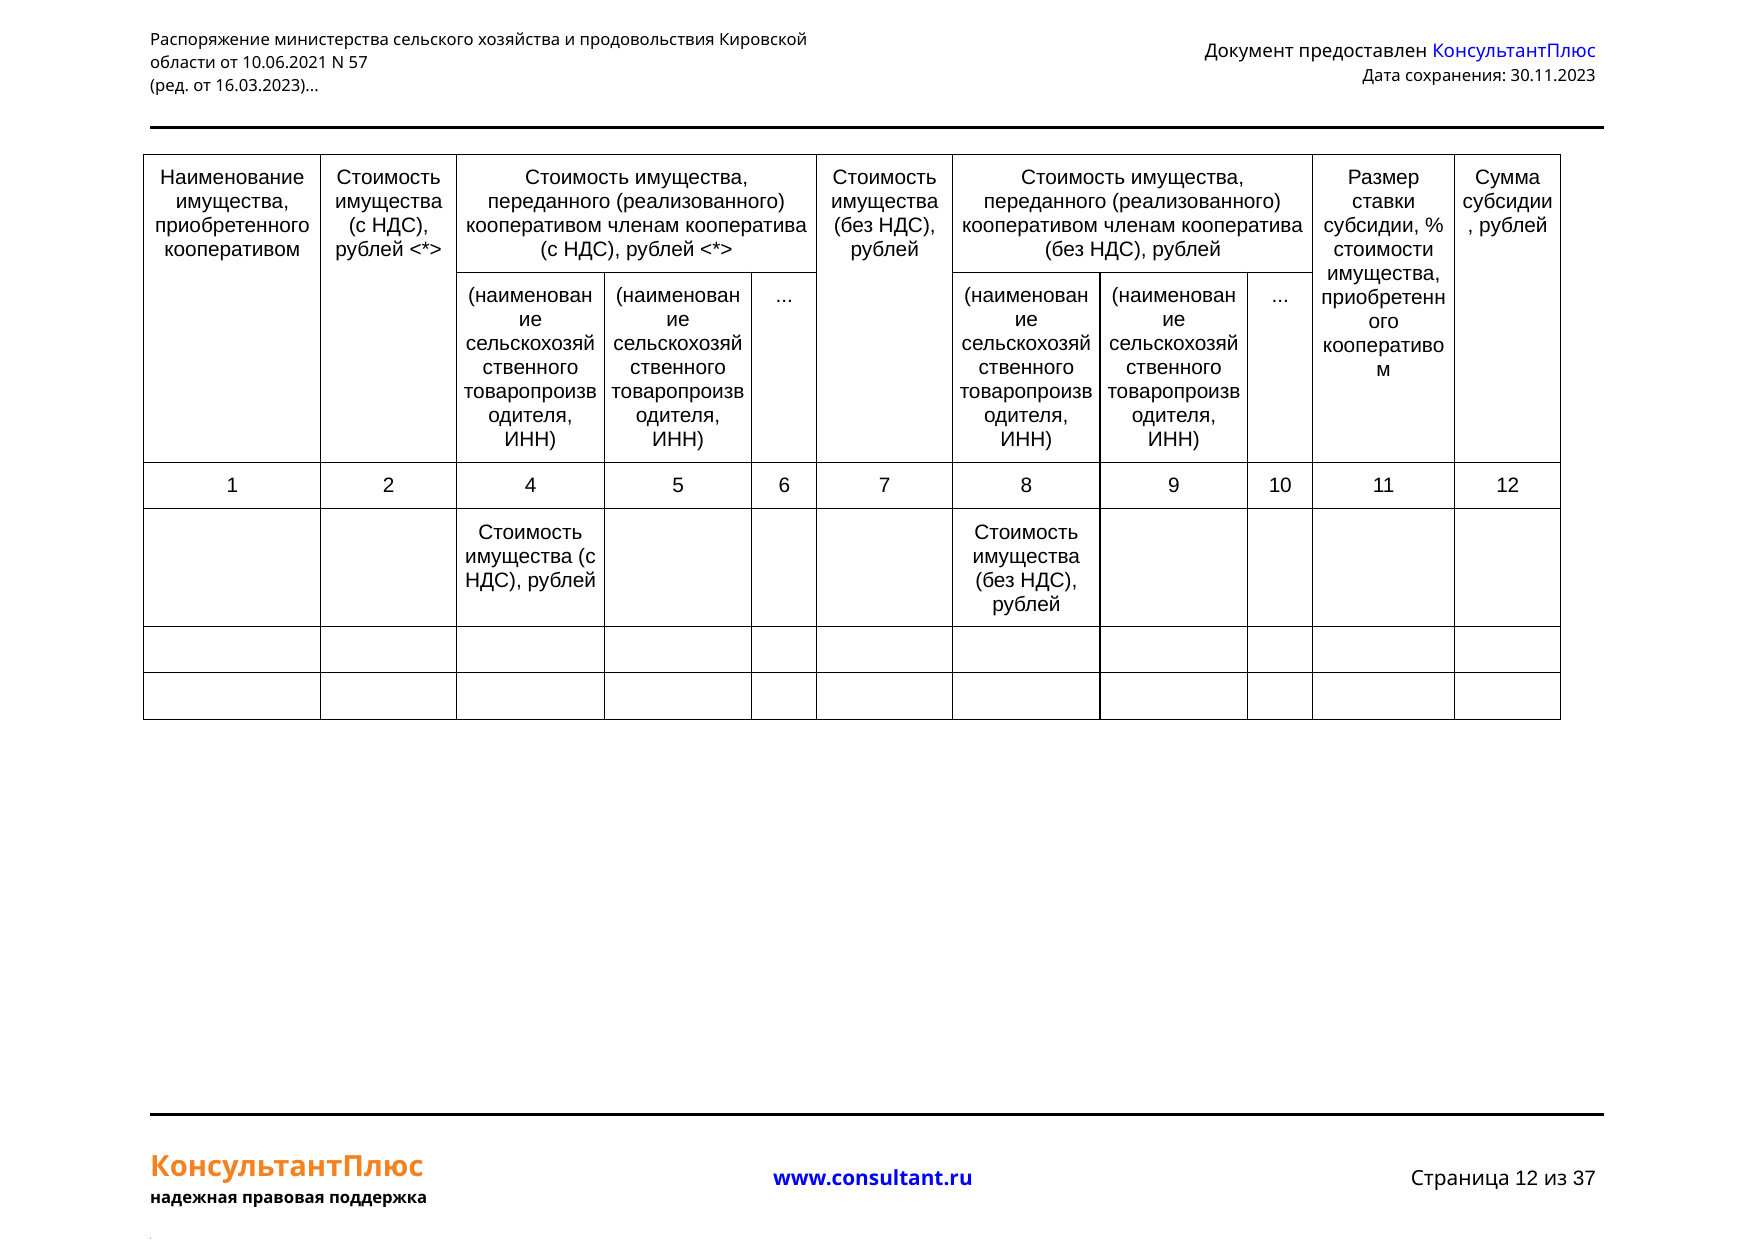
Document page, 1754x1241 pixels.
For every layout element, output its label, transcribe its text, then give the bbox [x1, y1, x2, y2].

table_cell 11 [1313, 463, 1454, 508]
table_cell [457, 673, 604, 718]
table_cell [321, 509, 456, 626]
table_cell [605, 509, 751, 626]
table_cell [1313, 509, 1454, 626]
table_cell 12 [1455, 463, 1560, 508]
table_cell 4 [457, 463, 604, 508]
table_cell [321, 627, 456, 672]
table_cell [752, 627, 816, 672]
table_cell 2 [321, 463, 456, 508]
table_cell 6 [752, 463, 816, 508]
table_cell 8 [953, 463, 1099, 508]
table_cell [321, 673, 456, 718]
table_cell [1455, 673, 1560, 718]
table_header Наименование имущества, приобретенного кооперативом [144, 155, 320, 462]
table_cell [1455, 509, 1560, 626]
table_cell [605, 673, 751, 718]
table_header Стоимость имущества (с НДС), рублей <*> [321, 155, 456, 462]
table_header Размер ставки субсидии, % стоимости имущества, приобретенного кооперативом [1313, 155, 1454, 462]
table_cell 9 [1101, 463, 1247, 508]
table_cell (наименование сельскохозяйственного товаропроизводителя, ИНН) [1101, 273, 1247, 462]
table_cell (наименование сельскохозяйственного товаропроизводителя, ИНН) [605, 273, 751, 462]
table_cell [144, 509, 320, 626]
table_cell 5 [605, 463, 751, 508]
table_cell Стоимость имущества (с НДС), рублей [457, 509, 604, 626]
table_cell [1248, 627, 1312, 672]
table_cell [144, 673, 320, 718]
table_cell 7 [817, 463, 952, 508]
table_cell [144, 627, 320, 672]
table_header Стоимость имущества, переданного (реализованного) кооперативом членам кооператива (с НДС), рублей <*> [457, 155, 816, 272]
table_cell ... [752, 273, 816, 462]
table_cell [817, 509, 952, 626]
table_cell [457, 627, 604, 672]
table_cell [1313, 627, 1454, 672]
table_cell [1248, 509, 1312, 626]
table_cell [1313, 673, 1454, 718]
table_cell [953, 627, 1099, 672]
table_header Стоимость имущества, переданного (реализованного) кооперативом членам кооператива (без НДС), рублей [953, 155, 1312, 272]
table_cell [1101, 509, 1247, 626]
table_cell [605, 627, 751, 672]
table_cell [953, 673, 1099, 718]
table_cell [817, 673, 952, 718]
table_header Стоимость имущества (без НДС), рублей [817, 155, 952, 462]
table_cell 1 [144, 463, 320, 508]
table_cell [1455, 627, 1560, 672]
table_cell [752, 673, 816, 718]
table_cell 10 [1248, 463, 1312, 508]
table_cell (наименование сельскохозяйственного товаропроизводителя, ИНН) [457, 273, 604, 462]
table_cell [1248, 673, 1312, 718]
table_cell [1101, 673, 1247, 718]
table_cell Стоимость имущества (без НДС), рублей [953, 509, 1099, 626]
table_cell [1101, 627, 1247, 672]
table_cell [752, 509, 816, 626]
table_cell [817, 627, 952, 672]
table_cell ... [1248, 273, 1312, 462]
table_cell (наименование сельскохозяйственного товаропроизводителя, ИНН) [953, 273, 1099, 462]
table_header Сумма субсидии, рублей [1455, 155, 1560, 462]
